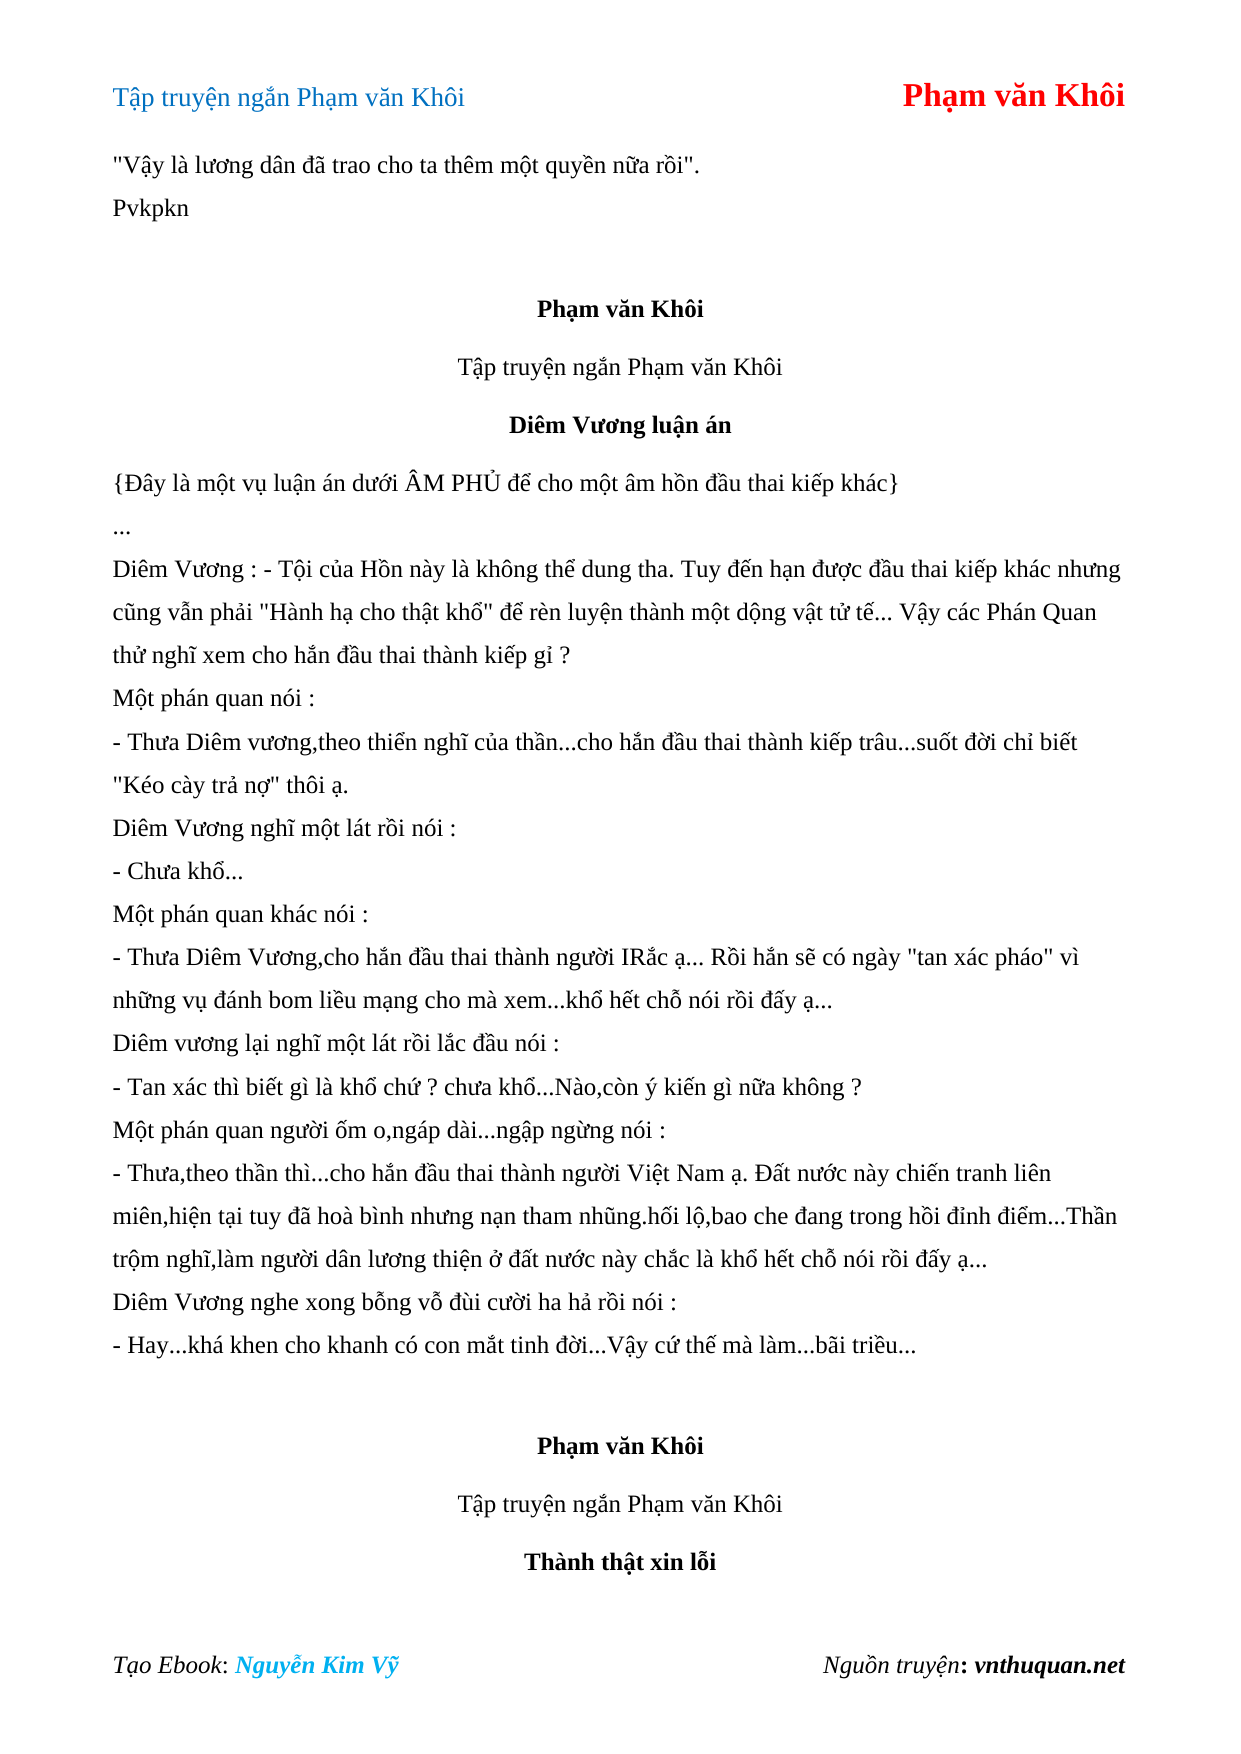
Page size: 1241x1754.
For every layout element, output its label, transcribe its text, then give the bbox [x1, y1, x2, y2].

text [112, 150, 1128, 222]
text Thành thật xin lỗi [112, 1547, 1128, 1576]
text Phạm văn Khôi [112, 1431, 1128, 1460]
text Diêm Vương luận án [112, 410, 1128, 439]
text Tập truyện ngắn Phạm văn Khôi [112, 1489, 1128, 1518]
text Tập truyện ngắn Phạm văn Khôi [112, 352, 1128, 381]
text Phạm văn Khôi [112, 294, 1128, 323]
text {Đây là một vụ luận án dưới ÂM PHỦ để cho một âm hồn đầu thai kiếp khác} ... Diêm Vương : - Tội của Hồn này là không thể dung tha. Tuy đến hạn được đầu thai kiếp khác nhưng cũng vẫn phải "Hành hạ cho thật khổ" để rèn luyện thành một dộng vật tử tế... Vậy các Phán Quan thử nghĩ xem cho hắn đầu thai thành kiếp gỉ ? Một phán quan nói : - Thưa Diêm vương,theo thiển nghĩ của thần...cho hắn đầu thai thành kiếp trâu...suốt đời chỉ biết "Kéo cày trả nợ" thôi ạ. Diêm Vương nghĩ một lát rồi nói : - Chưa khổ... Một phán quan khác nói : - Thưa Diêm Vương,cho hắn đầu thai thành người IRắc ạ... Rồi hắn sẽ có ngày "tan xác pháo" vì những vụ đánh bom liều mạng cho mà xem...khổ hết chỗ nói rồi đấy ạ... Diêm vương lại nghĩ một lát rồi lắc đầu nói : - Tan xác thì biết gì là khổ chứ ? chưa khổ...Nào,còn ý kiến gì nữa không ? Một phán quan người ốm o,ngáp dài...ngập ngừng nói : - Thưa,theo thần thì...cho hắn đầu thai thành người Việt Nam ạ. Đất nước này chiến tranh liên miên,hiện tại tuy đã hoà bình nhưng nạn tham nhũng.hối lộ,bao che đang trong hồi đỉnh điểm...Thần trộm nghĩ,làm người dân lương thiện ở đất nước này chắc là khổ hết chỗ nói rồi đấy ạ... Diêm Vương nghe xong bỗng vỗ đùi cười ha hả rồi nói : - Hay...khá khen cho khanh có con mắt tinh đời...Vậy cứ thế mà làm...bãi triều... [112, 468, 1128, 1359]
